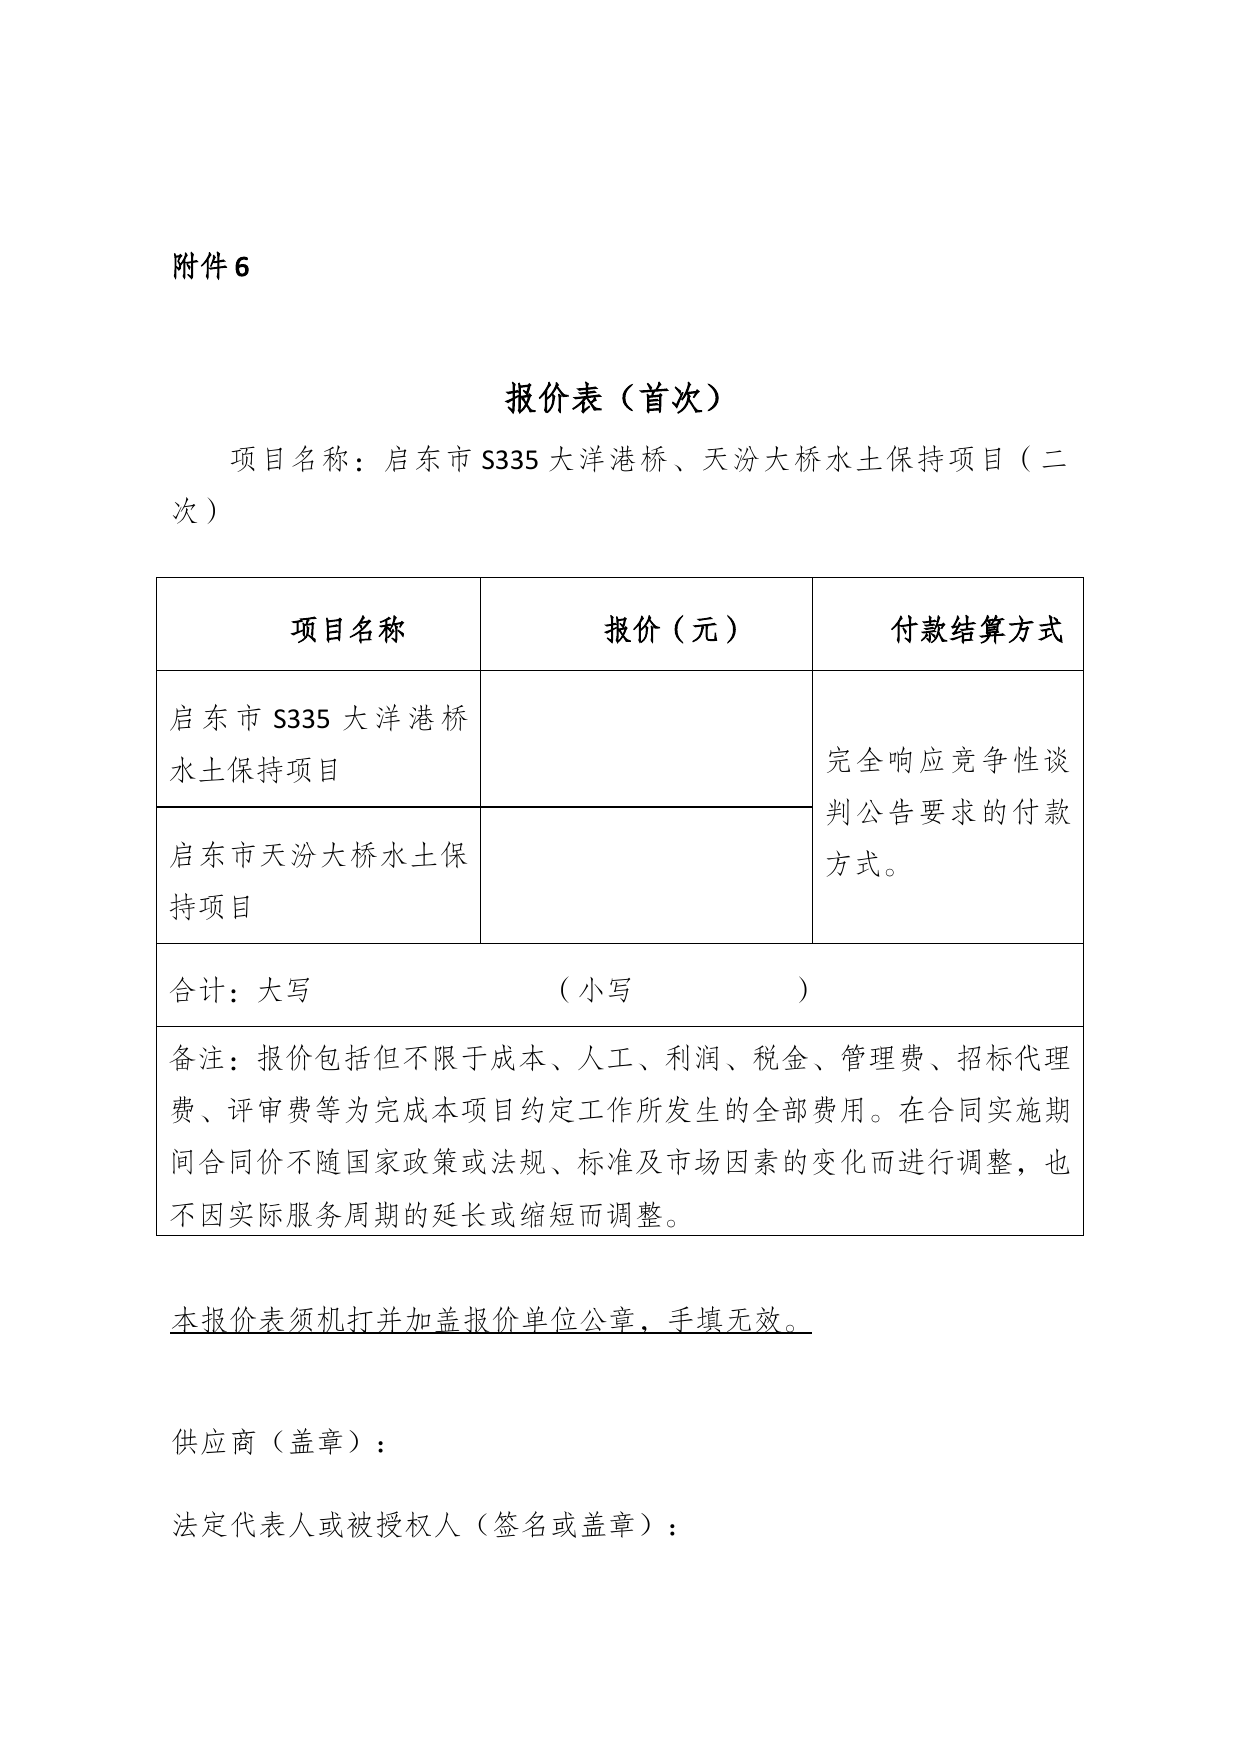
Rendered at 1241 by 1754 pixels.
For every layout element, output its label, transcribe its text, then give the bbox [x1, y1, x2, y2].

text 附件6 [170, 233, 1070, 298]
table_cell [481, 671, 812, 806]
table_header 项目名称 [157, 578, 480, 670]
table_cell [481, 808, 812, 943]
text 供应商（盖章）： [170, 1423, 1070, 1457]
table_cell 备注：报价包括但不限于成本、人工、利润、税金、管理费、招标代理费、评审费等为完成本项目约定工作所发生的全部费用。在合同实施期间合同价不随国家政策或法规、标准及市场因素的变化而进行调整，也不因实际服务周期的延长或缩短而调整。 [157, 1027, 1083, 1235]
table_header 报价（元） [481, 578, 812, 670]
table_cell 完全响应竞争性谈判公告要求的付款方式。 [813, 671, 1083, 943]
table_cell 启东市天汾大桥水土保持项目 [157, 808, 480, 943]
text 报价表（首次） [170, 363, 1070, 428]
table_cell 启东市S335大洋港桥水土保持项目 [157, 671, 480, 806]
text 法定代表人或被授权人（签名或盖章）： [170, 1506, 1070, 1539]
text 项目名称：启东市S335大洋港桥、天汾大桥水土保持项目（二次） [170, 428, 1070, 532]
table_cell 合计：大写 （小写 ） [157, 944, 1083, 1026]
table_header 付款结算方式 [813, 578, 1083, 670]
text 本报价表须机打并加盖报价单位公章，手填无效。 [170, 1288, 1070, 1341]
